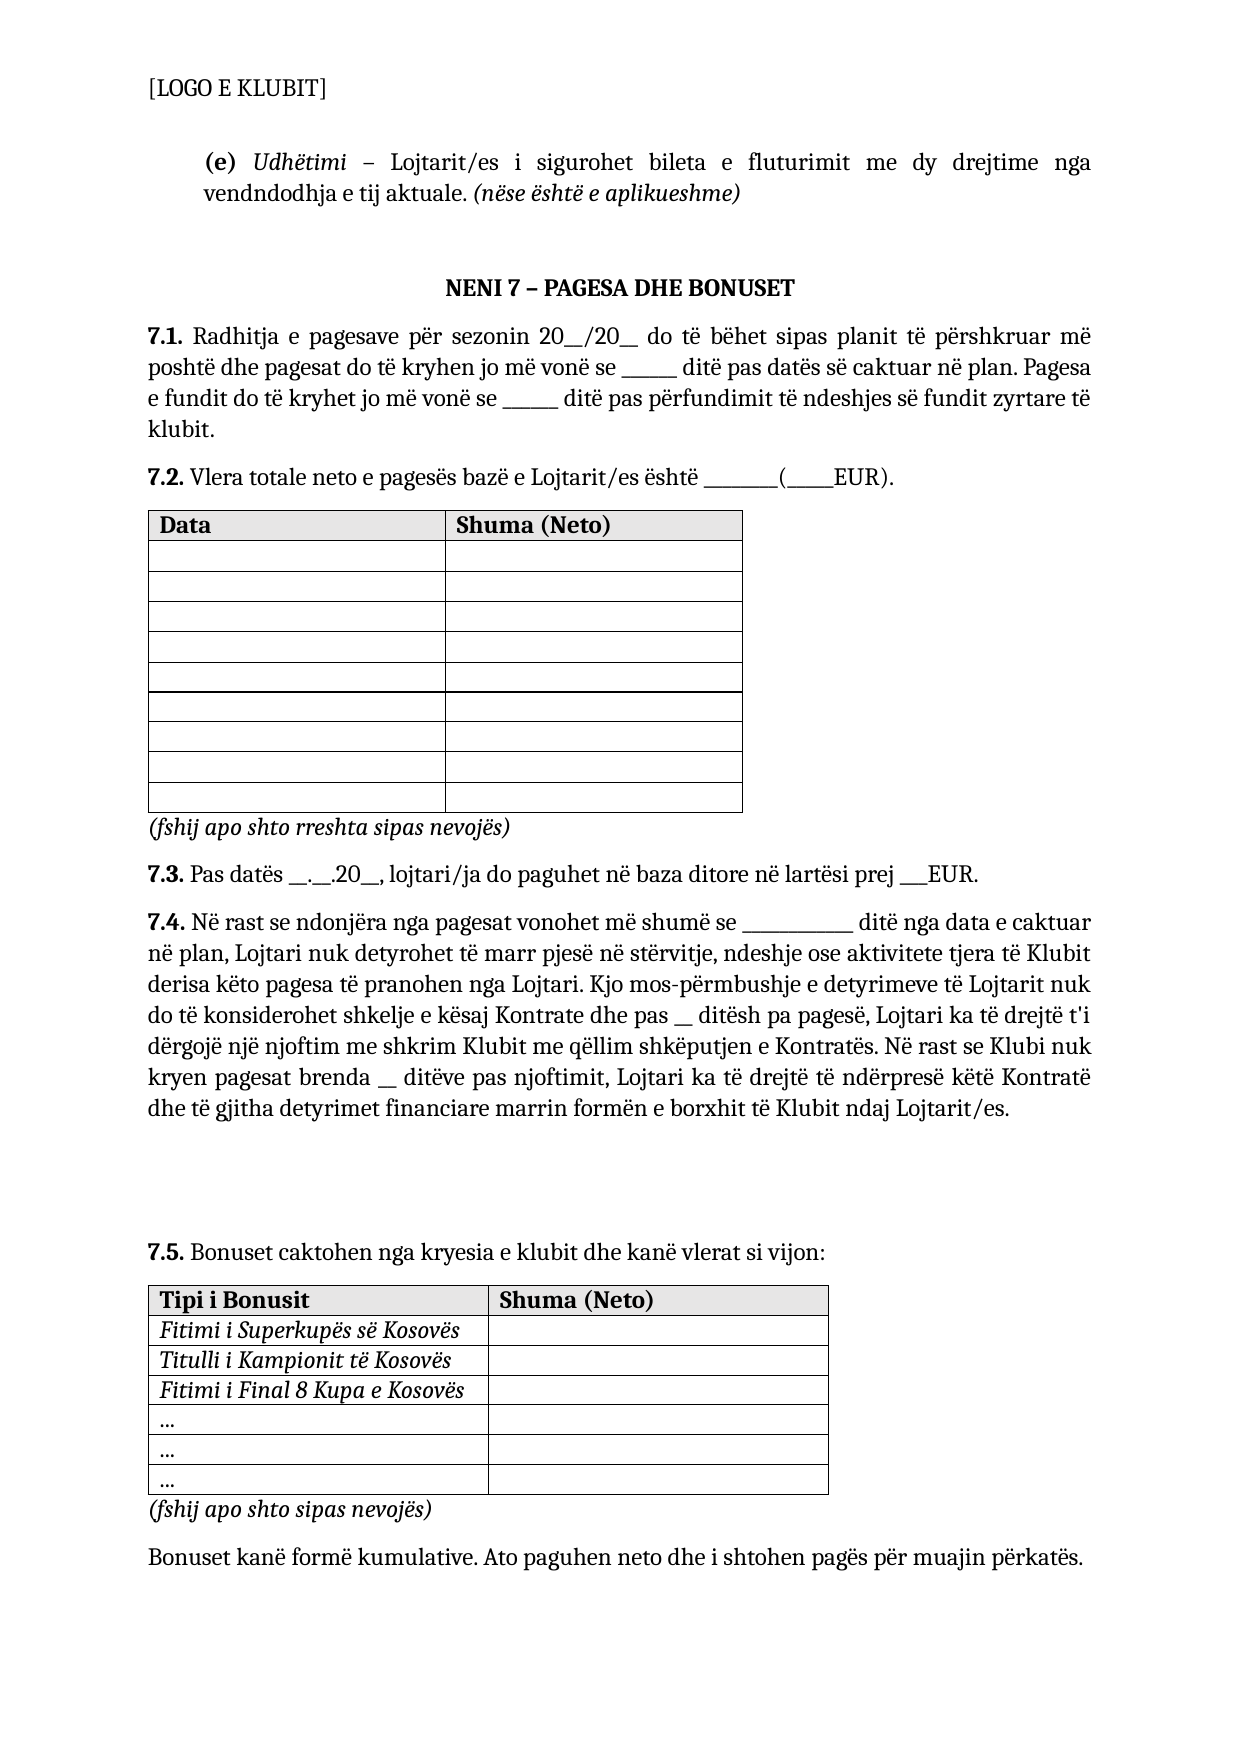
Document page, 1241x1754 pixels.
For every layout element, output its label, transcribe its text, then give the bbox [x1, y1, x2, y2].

text 7.1. Radhitja e pagesave për sezonin 20__/20__ do të bëhet sipas planit të përshkruar më poshtë dhe pagesat do të kryhen jo më vonë se ______ ditë pas datës së caktuar në plan. Pagesa e fundit do të kryhet jo më vonë se ______ ditë pas përfundimit të ndeshjes së fundit zyrtare të klubit. [148, 322, 1093, 444]
table_cell [446, 632, 742, 662]
text 7.5. Bonuset caktohen nga kryesia e klubit dhe kanë vlerat si vijon: [148, 1237, 1093, 1266]
table_cell [149, 752, 445, 782]
table_cell [446, 752, 742, 782]
table_cell [149, 722, 445, 751]
text (fshij apo shto sipas nevojës) [148, 1495, 1093, 1523]
table_cell Titulli i Kampionit të Kosovës [149, 1346, 488, 1374]
table_header Data [149, 511, 445, 540]
table_cell ... [149, 1405, 488, 1434]
table_cell [446, 572, 742, 601]
text 7.4. Në rast se ndonjëra nga pagesat vonohet më shumë se ____________ ditë nga data e caktuar në plan, Lojtari nuk detyrohet të marr pjesë në stërvitje, ndeshje ose aktivitete tjera të Klubit derisa këto pagesa të pranohen nga Lojtari. Kjo mos-përmbushje e detyrimeve të Lojtarit nuk do të konsiderohet shkelje e kësaj Kontrate dhe pas __ ditësh pa pagesë, Lojtari ka të drejtë t'i dërgojë një njoftim me shkrim Klubit me qëllim shkëputjen e Kontratës. Në rast se Klubi nuk kryen pagesat brenda __ ditëve pas njoftimit, Lojtari ka të drejtë të ndërpresë këtë Kontratë dhe të gjitha detyrimet financiare marrin formën e borxhit të Klubit ndaj Lojtarit/es. [148, 908, 1093, 1123]
table_cell [446, 693, 742, 721]
table_header Shuma (Neto) [446, 511, 742, 540]
table_cell [149, 783, 445, 812]
table_header Tipi i Bonusit [149, 1286, 488, 1315]
table_cell Fitimi i Final 8 Kupa e Kosovës [149, 1376, 488, 1404]
text (fshij apo shto rreshta sipas nevojës) [148, 813, 1093, 841]
table_cell [446, 783, 742, 812]
table_cell [149, 572, 445, 601]
table_cell [446, 722, 742, 751]
table_cell ... [149, 1435, 488, 1464]
table_cell Fitimi i Superkupës së Kosovës [149, 1316, 488, 1345]
text (e) Udhëtimi – Lojtarit/es i sigurohet bileta e fluturimit me dy drejtime nga vendndodhja e tij aktuale. (nëse është e aplikueshme) [204, 148, 1093, 207]
table_cell [489, 1316, 828, 1345]
table_cell [489, 1405, 828, 1434]
table_cell ... [149, 1465, 488, 1494]
text 7.3. Pas datës __.__.20__, lojtari/ja do paguhet në baza ditore në lartësi prej ___EUR. [148, 860, 1093, 889]
table_cell [446, 541, 742, 571]
table_cell [446, 663, 742, 691]
table_cell [489, 1346, 828, 1374]
table_cell [489, 1376, 828, 1404]
table_cell [149, 663, 445, 691]
text NENI 7 – PAGESA DHE BONUSET [148, 274, 1093, 303]
table_cell [446, 602, 742, 631]
table_cell [489, 1435, 828, 1464]
text Bonuset kanë formë kumulative. Ato paguhen neto dhe i shtohen pagës për muajin përkatës. [148, 1542, 1093, 1571]
table_cell [489, 1465, 828, 1494]
table_cell [149, 541, 445, 571]
table_header Shuma (Neto) [489, 1286, 828, 1315]
text 7.2. Vlera totale neto e pagesës bazë e Lojtarit/es është ________(_____EUR). [148, 463, 1093, 491]
table_cell [149, 693, 445, 721]
table_cell [149, 602, 445, 631]
table_cell [149, 632, 445, 662]
